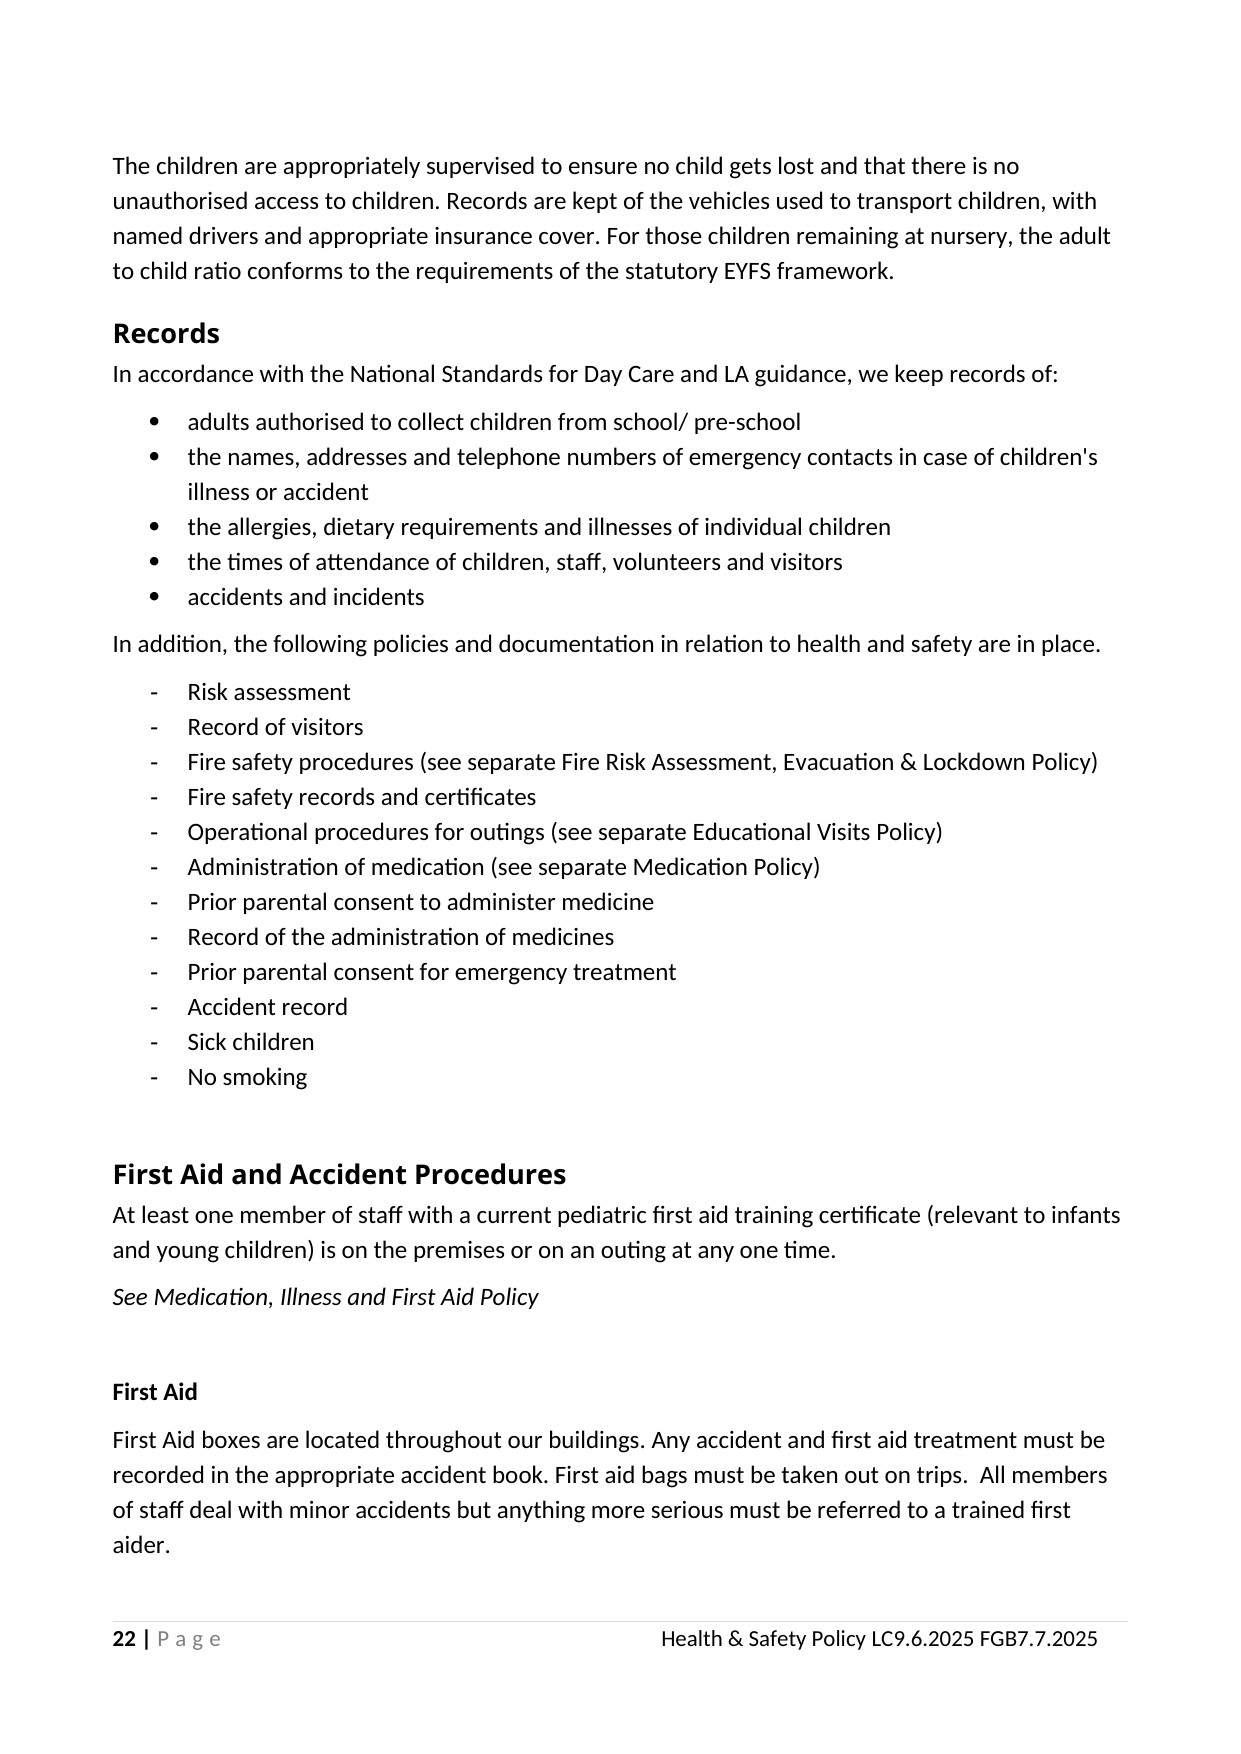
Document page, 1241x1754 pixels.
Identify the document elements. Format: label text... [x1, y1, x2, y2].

text The children are appropriately supervised to ensure no child gets lost and that there is no unauthorised access to children. Records are kept of the vehicles used to transport children, with named drivers and appropriate insurance cover. For those children remaining at nursery, the adult to child ratio conforms to the requirements of the statutory EYFS framework. [112, 150, 1128, 286]
list Prior parental consent to administer medicine [150, 886, 1128, 916]
text In addition, the following policies and documentation in relation to health and safety are in place. [112, 628, 1128, 659]
text At least one member of staff with a current pediatric first aid training certificate (relevant to infants and young children) is on the premises or on an outing at any one time. [112, 1199, 1128, 1264]
text See Medication, Illness and First Aid Policy [112, 1281, 1128, 1312]
text First Aid [112, 1376, 1128, 1407]
list Accident record [150, 991, 1128, 1021]
list Prior parental consent for emergency treatment [150, 956, 1128, 986]
list the names, addresses and telephone numbers of emergency contacts in case of children's illness or accident [150, 441, 1128, 506]
list No smoking [150, 1061, 1128, 1091]
list Fire safety procedures (see separate Fire Risk Assessment, Evacuation & Lockdown Policy) [150, 746, 1128, 776]
list Sick children [150, 1026, 1128, 1056]
list Operational procedures for outings (see separate Educational Visits Policy) [150, 816, 1128, 846]
text First Aid boxes are located throughout our buildings. Any accident and first aid treatment must be recorded in the appropriate accident book. First aid bags must be taken out on trips. All members of staff deal with minor accidents but anything more serious must be referred to a trained first aider. [112, 1424, 1128, 1559]
list adults authorised to collect children from school/ pre-school [150, 406, 1128, 436]
list the times of attendance of children, staff, volunteers and visitors [150, 546, 1128, 576]
list Administration of medication (see separate Medication Policy) [150, 851, 1128, 881]
text In accordance with the National Standards for Day Care and LA guidance, we keep records of: [112, 358, 1128, 389]
list Fire safety records and certificates [150, 781, 1128, 811]
subtitle First Aid and Accident Procedures [112, 1156, 1128, 1192]
list the allergies, dietary requirements and illnesses of individual children [150, 511, 1128, 541]
subtitle Records [112, 315, 1128, 352]
list Risk assessment [150, 676, 1128, 706]
list Record of visitors [150, 711, 1128, 741]
list accidents and incidents [150, 581, 1128, 611]
list Record of the administration of medicines [150, 921, 1128, 951]
